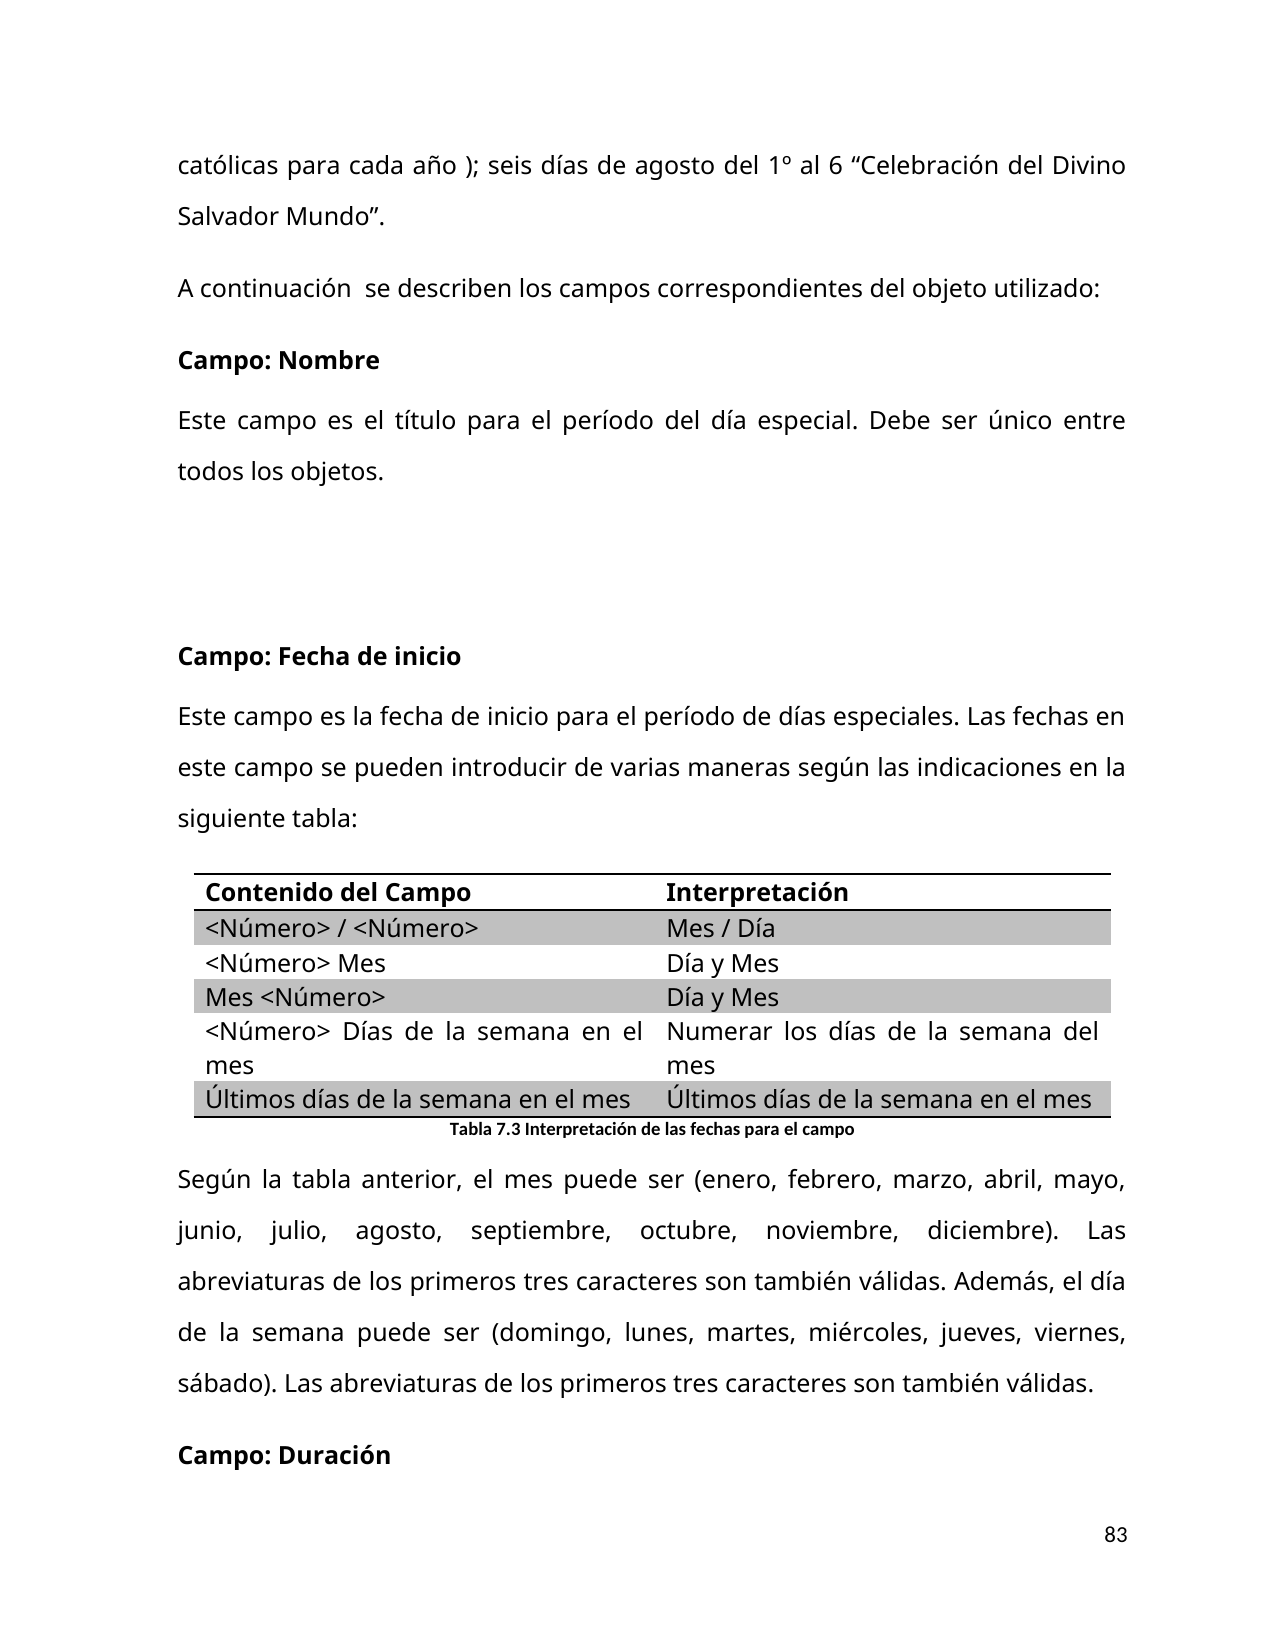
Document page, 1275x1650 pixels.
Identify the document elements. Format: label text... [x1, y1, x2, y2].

text A continuación se describen los campos correspondientes del objeto utilizado: [177, 271, 1127, 305]
table_header Interpretación [655, 875, 1111, 909]
table_cell Últimos días de la semana en el mes [655, 1081, 1111, 1116]
table_cell <Número> Días de la semana en el mes [194, 1013, 655, 1081]
text Campo: Fecha de inicio [177, 639, 1127, 673]
text Campo: Duración [177, 1437, 1127, 1471]
text Este campo es la fecha de inicio para el período de días especiales. Las fechas en este campo se pueden introducir de varias maneras según las indicaciones en la siguiente tabla: [177, 699, 1127, 835]
text Según la tabla anterior, el mes puede ser (enero, febrero, marzo, abril, mayo, junio, julio, agosto, septiembre, octubre, noviembre, diciembre). Las abreviaturas de los primeros tres caracteres son también válidas. Además, el día de la semana puede ser (domingo, lunes, martes, miércoles, jueves, viernes, sábado). Las abreviaturas de los primeros tres caracteres son también válidas. [177, 1161, 1127, 1399]
table_cell Numerar los días de la semana del mes [655, 1013, 1111, 1081]
table_cell Día y Mes [655, 945, 1111, 979]
table_cell Mes <Número> [194, 979, 655, 1013]
table_cell Día y Mes [655, 979, 1111, 1013]
table_cell <Número> Mes [194, 945, 655, 979]
table_cell <Número> / <Número> [194, 911, 655, 945]
text Este campo es el título para el período del día especial. Debe ser único entre todos los objetos. [177, 402, 1127, 488]
table_cell Mes / Día [655, 911, 1111, 945]
text Tabla 7.3 Interpretación de las fechas para el campo [177, 1118, 1127, 1141]
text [177, 148, 1127, 233]
table_header Contenido del Campo [194, 875, 655, 909]
text Campo: Nombre [177, 342, 1127, 377]
table_cell Últimos días de la semana en el mes [194, 1081, 655, 1116]
